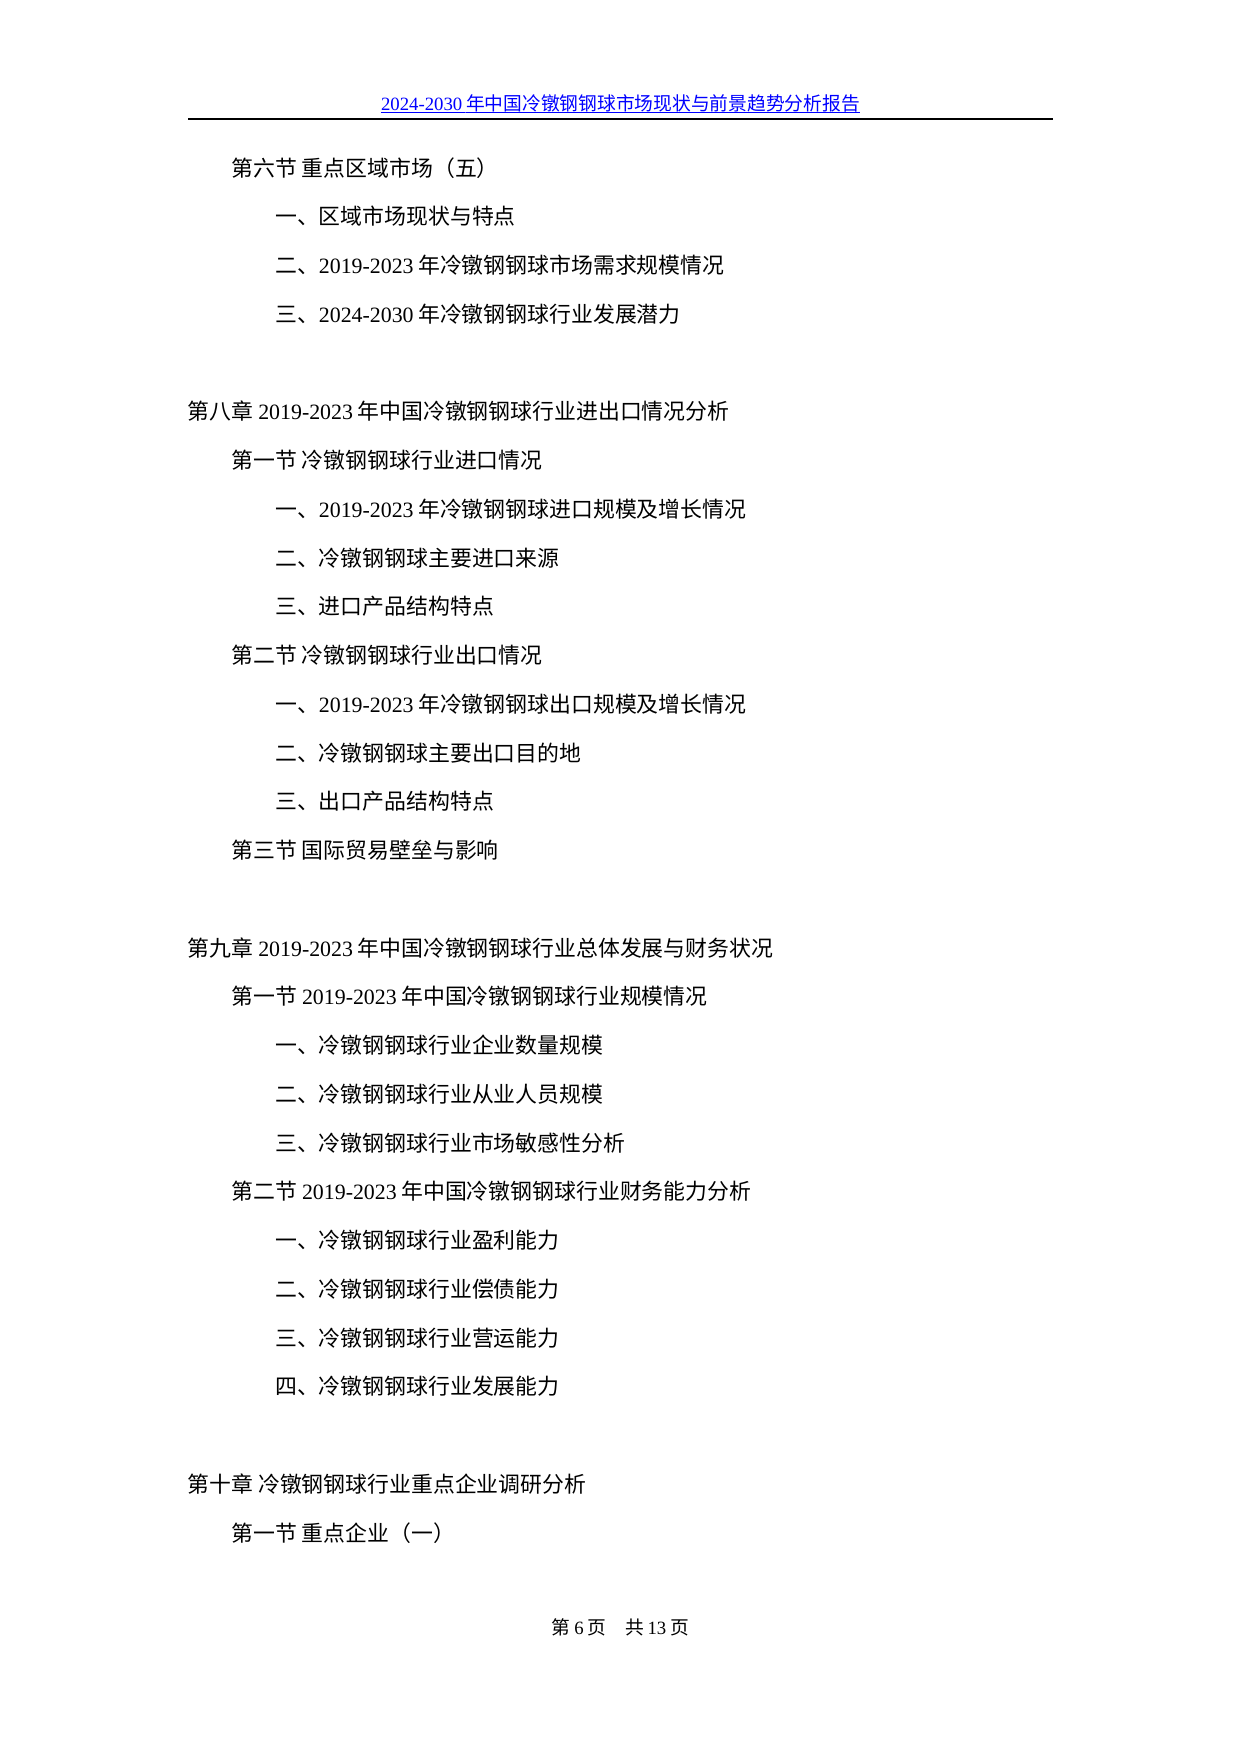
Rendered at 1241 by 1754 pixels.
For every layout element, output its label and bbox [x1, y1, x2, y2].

text [187, 150, 1053, 1548]
